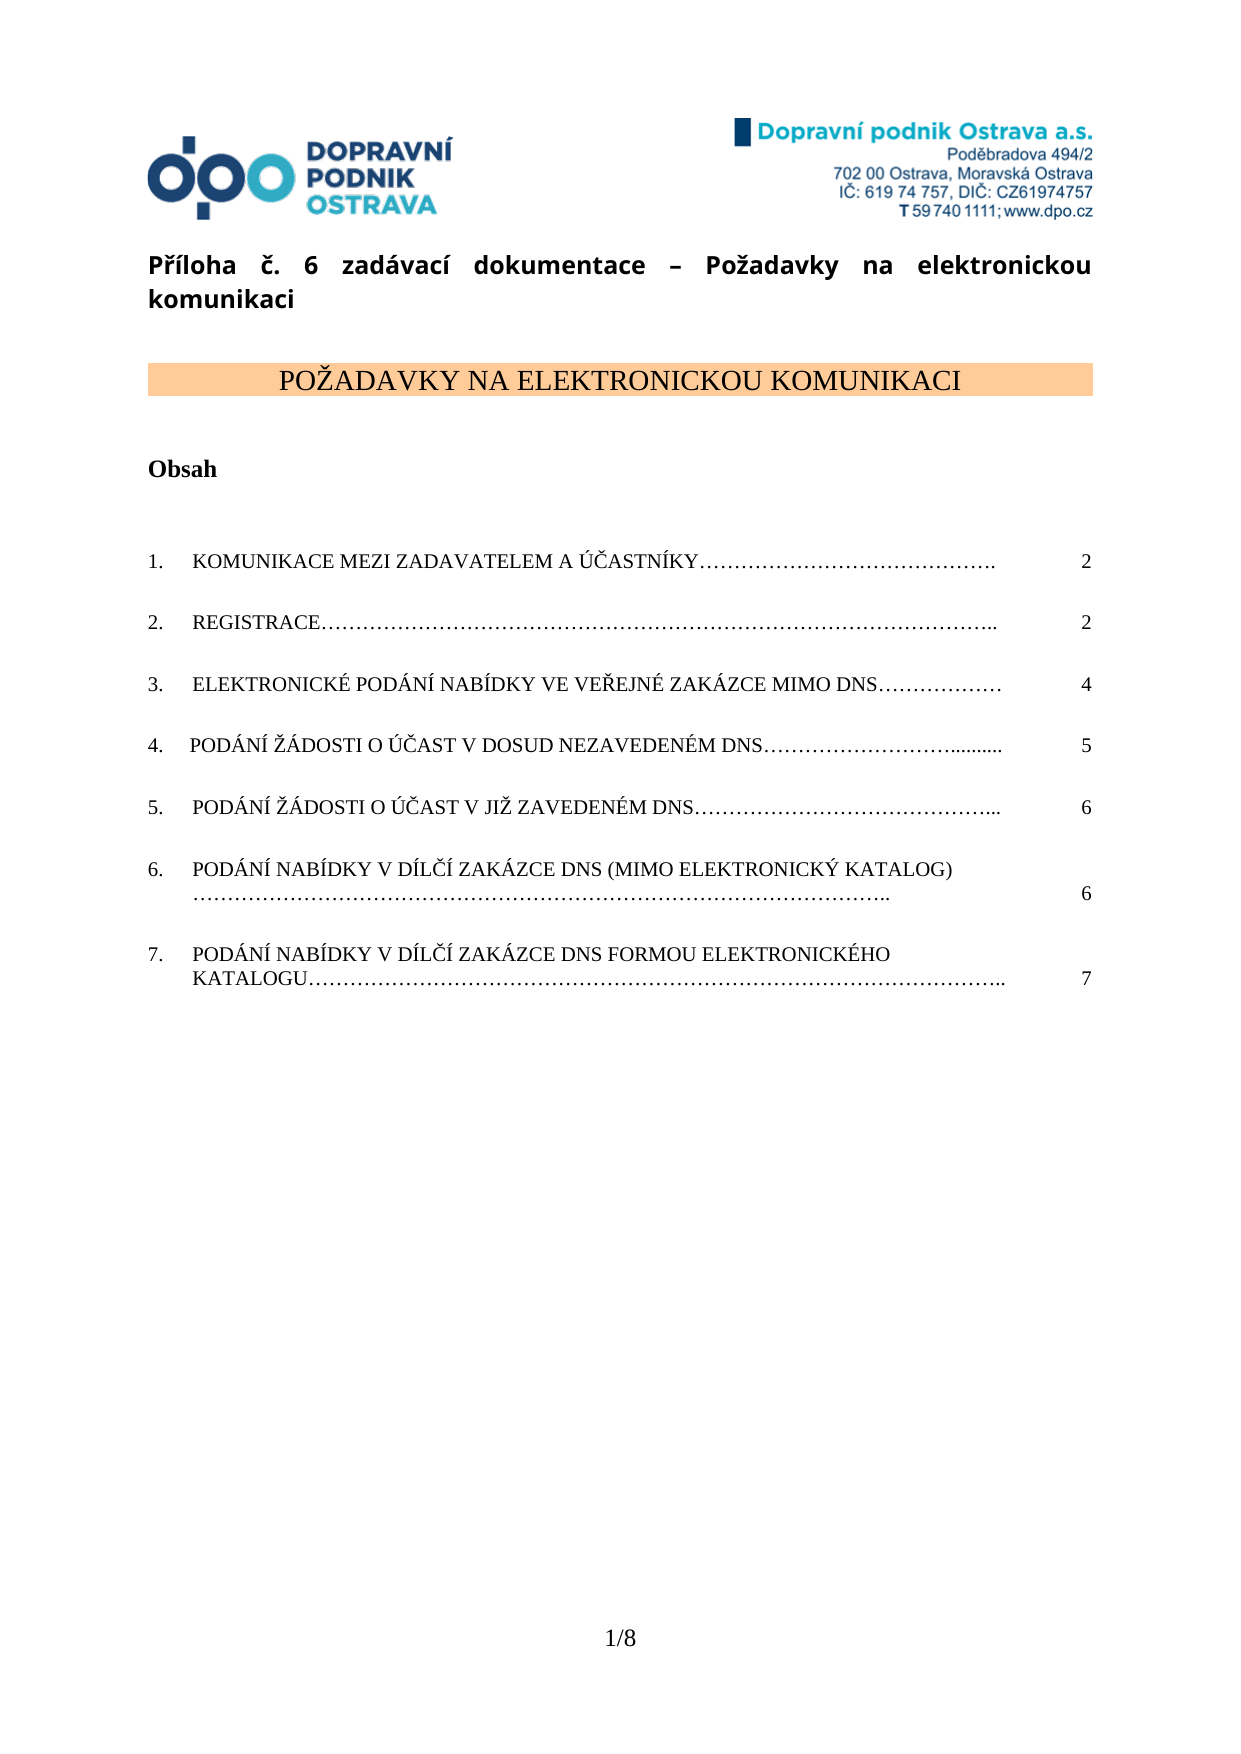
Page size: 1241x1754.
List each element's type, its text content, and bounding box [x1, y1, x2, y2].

text POŽADAVKY NA ELEKTRONICKOU KOMUNIKACI [148, 363, 1093, 396]
text 3. Elektronické podání nabídky ve veřejné zakázce mimo DNS……………… 4 [148, 672, 1093, 696]
text 5. Podání žádosti o účast v již zavedeném DNS……………………………………... 6 [148, 795, 1093, 819]
picture [147, 136, 454, 220]
text Obsah [148, 454, 1093, 482]
text 1. Komunikace mezi zadavatelem a účastníky……………………………………. 2 [148, 549, 1093, 573]
picture [734, 118, 1093, 220]
text Příloha č. 6 zadávací dokumentace – Požadavky na elektronickou komunikaci [148, 248, 1093, 316]
text 7. Podání nabídky v dílčí zakázce DNS formou elektronického katalogu……………………………………………………………………………………….. 7 [148, 942, 1093, 990]
text 2. Registrace…………………………………………………………………………………….. 2 [148, 610, 1093, 634]
text 4. Podání žádosti o účast v dosud nezavedeném DNS……………………….......... 5 [148, 733, 1093, 757]
text 6. Podání nabídky v dílčí zakázce DNS (mimo elektronický katalog)……………………………………………………………………………………….. 6 [148, 856, 1093, 904]
